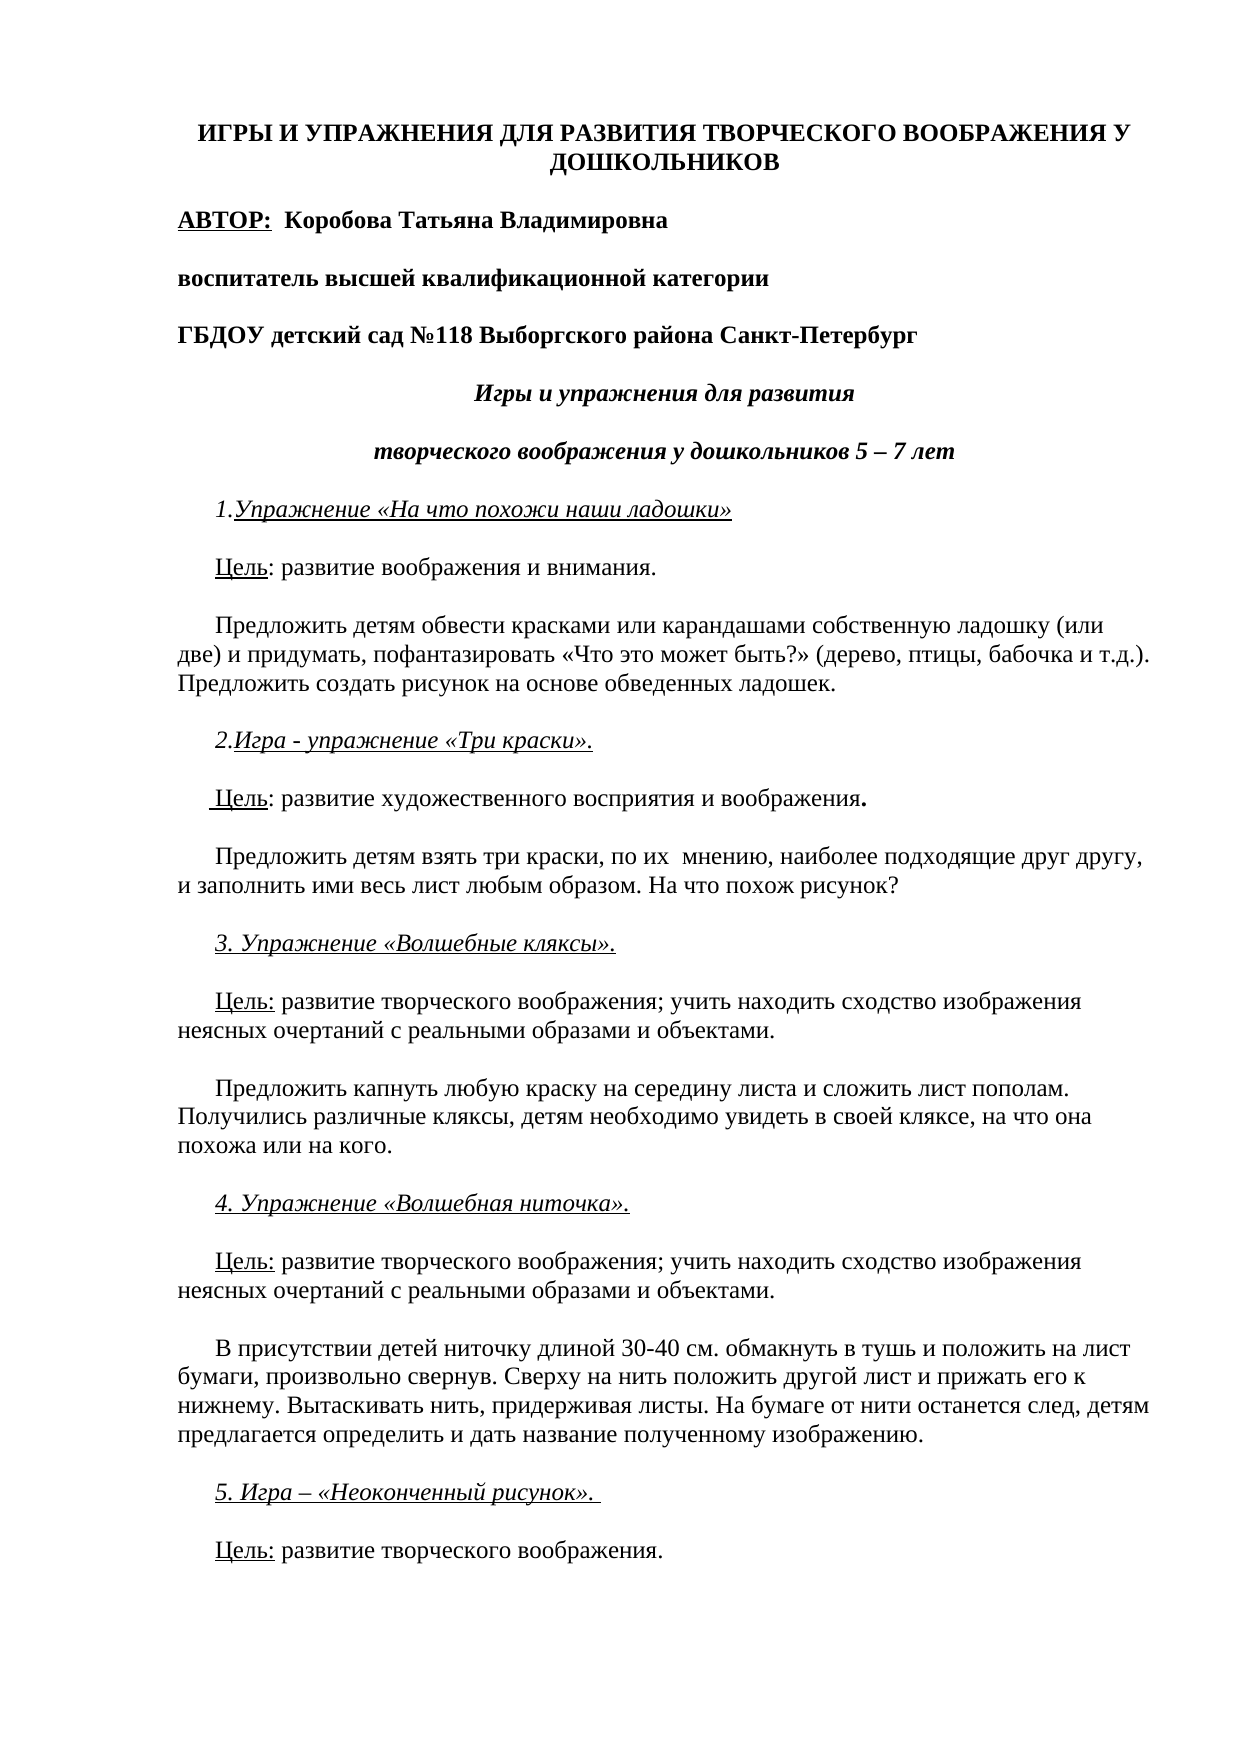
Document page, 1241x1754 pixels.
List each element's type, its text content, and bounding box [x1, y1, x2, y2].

text 4. Упражнение «Волшебная ниточка». [177, 1188, 1152, 1217]
text Цель: развитие творческого воображения; учить находить сходство изображения неясных очертаний с реальными образами и объектами. [177, 1246, 1152, 1303]
text творческого воображения у дошкольников 5 – 7 лет [177, 436, 1152, 465]
text 2.Игра - упражнение «Три краски». [177, 726, 1152, 754]
text воспитатель высшей квалификационной категории [177, 263, 1152, 291]
text Предложить детям обвести красками или карандашами собственную ладошку (или две) и придумать, пофантазировать «Что это может быть?» (дерево, птицы, бабочка и т.д.). Предложить создать рисунок на основе обведенных ладошек. [177, 610, 1152, 696]
text ИГРЫ И УПРАЖНЕНИЯ ДЛЯ РАЗВИТИЯ ТВОРЧЕСКОГО ВООБРАЖЕНИЯ У ДОШКОЛЬНИКОВ [177, 118, 1152, 176]
text 5. Игра – «Неоконченный рисунок». [177, 1477, 1152, 1506]
text АВТОР: Коробова Татьяна Владимировна [177, 205, 1152, 233]
text Предложить детям взять три краски, по их мнению, наиболее подходящие друг другу, и заполнить ими весь лист любым образом. На что похож рисунок? [177, 841, 1152, 899]
text 1.Упражнение «На что похожи наши ладошки» [177, 494, 1152, 523]
text Цель: развитие художественного восприятия и воображения. [177, 783, 1152, 812]
text Предложить капнуть любую краску на середину листа и сложить лист пополам. Получились различные кляксы, детям необходимо увидеть в своей кляксе, на что она похожа или на кого. [177, 1073, 1152, 1159]
text ГБДОУ детский сад №118 Выборгского района Санкт-Петербург [177, 321, 1152, 349]
text 3. Упражнение «Волшебные кляксы». [177, 928, 1152, 957]
text Игры и упражнения для развития [177, 378, 1152, 407]
text Цель: развитие воображения и внимания. [177, 552, 1152, 581]
text В присутствии детей ниточку длиной 30-40 см. обмакнуть в тушь и положить на лист бумаги, произвольно свернув. Сверху на нить положить другой лист и прижать его к нижнему. Вытаскивать нить, придерживая листы. На бумаге от нити останется след, детям предлагается определить и дать название полученному изображению. [177, 1333, 1152, 1448]
text Цель: развитие творческого воображения. [177, 1535, 1152, 1563]
text Цель: развитие творческого воображения; учить находить сходство изображения неясных очертаний с реальными образами и объектами. [177, 986, 1152, 1043]
